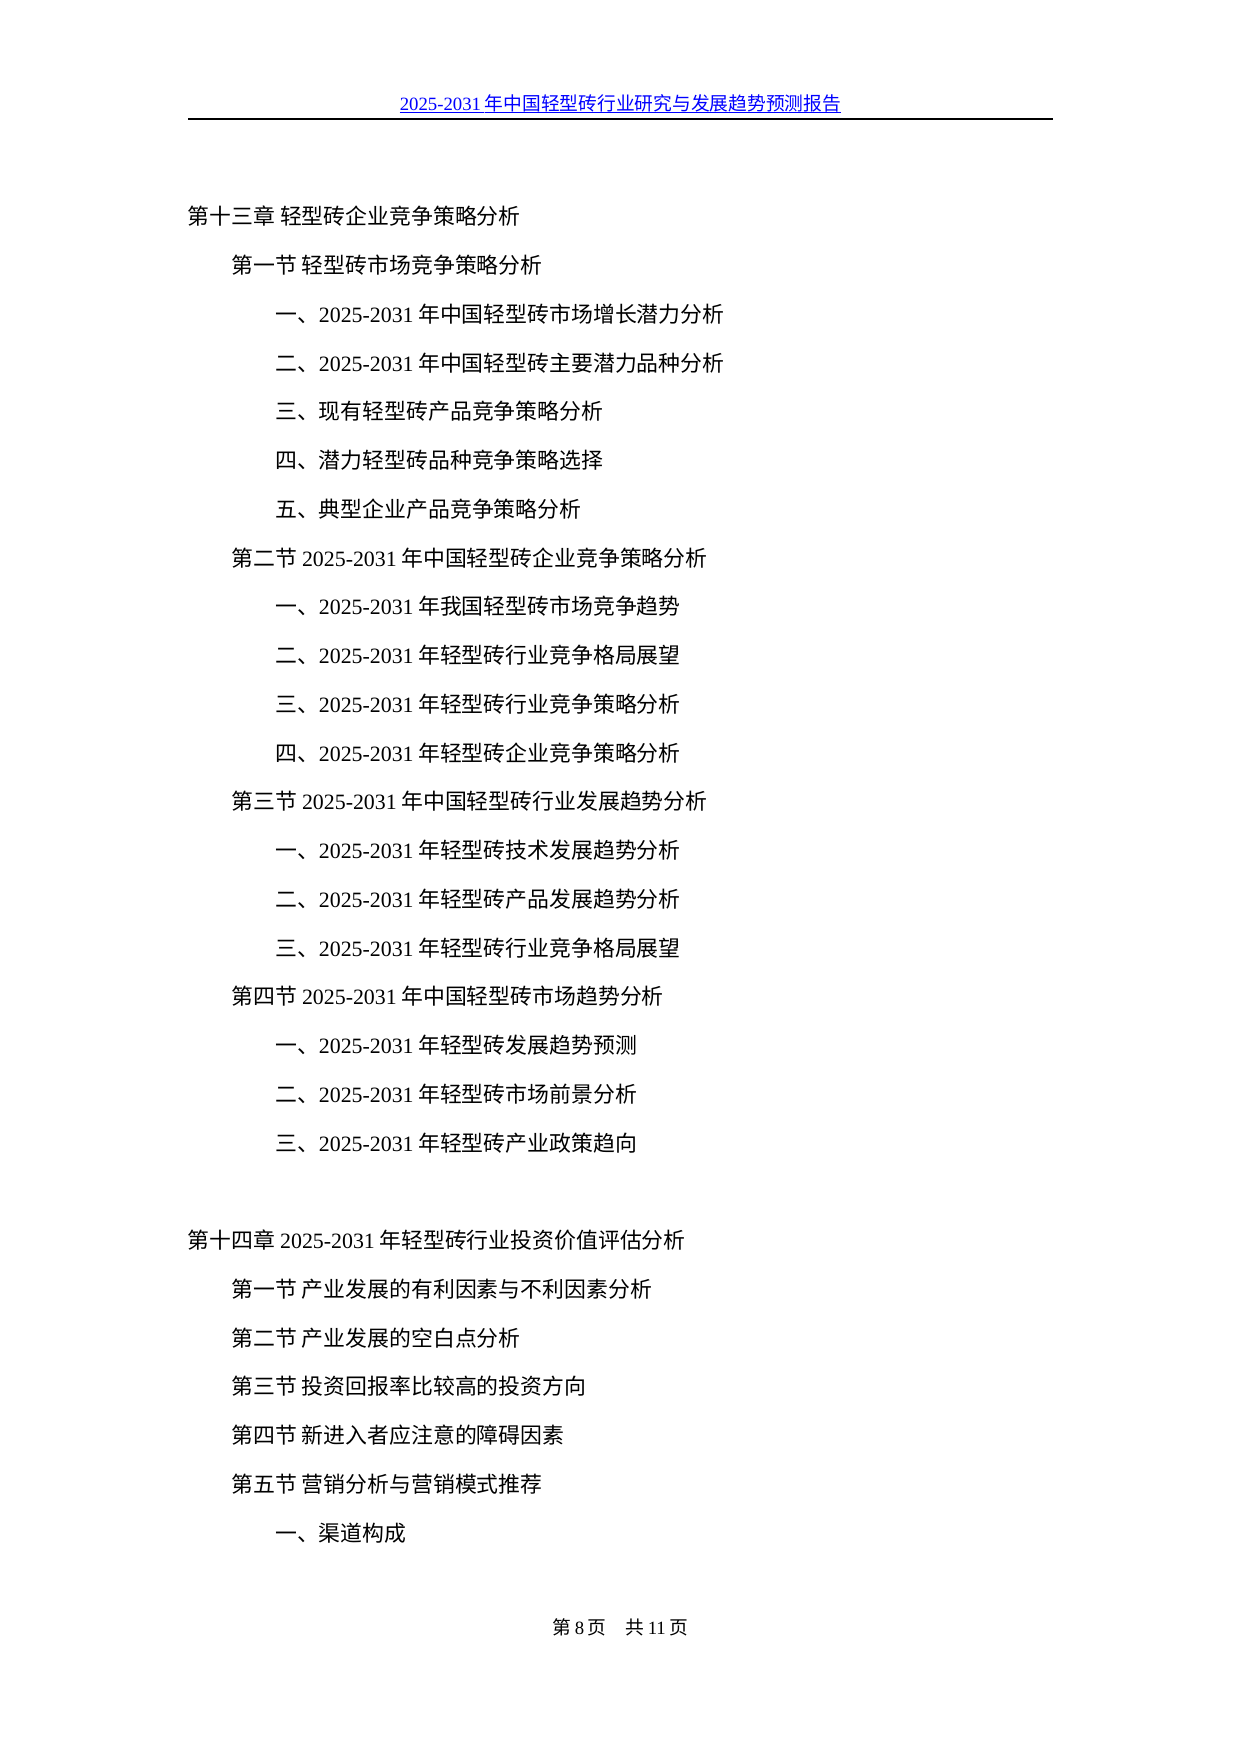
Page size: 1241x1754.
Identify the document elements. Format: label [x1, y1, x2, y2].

text [187, 150, 1053, 1548]
